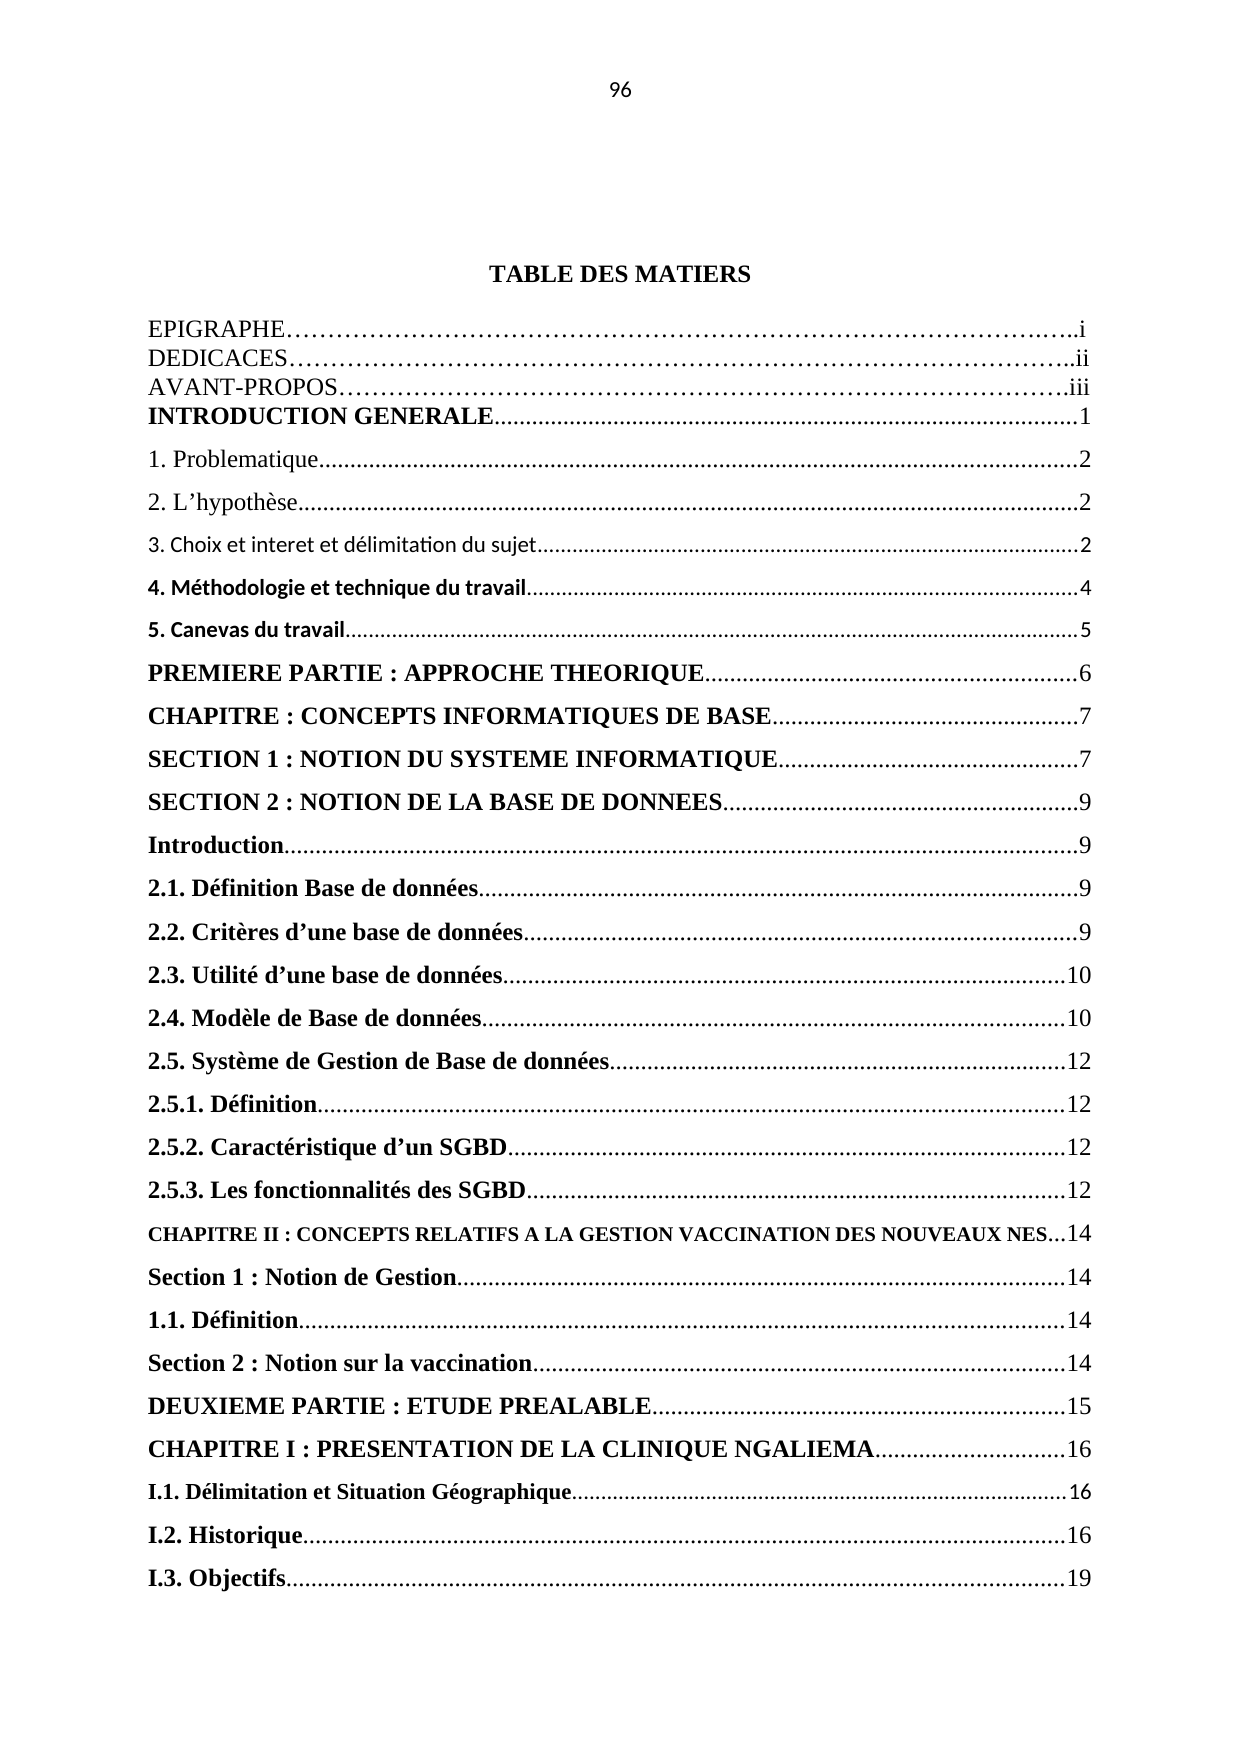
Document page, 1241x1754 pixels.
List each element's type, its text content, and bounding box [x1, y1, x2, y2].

text 1. Problematique. 2 [148, 444, 1093, 473]
text DEDICACES…………………………………………………………………………………..ii [148, 343, 1093, 372]
text 2.4. Modèle de Base de données 10 [148, 1003, 1093, 1032]
text 2.1. Définition Base de données 9 [148, 873, 1093, 902]
text 3. Choix et interet et délimitation du sujet 2 [148, 530, 1093, 558]
text 5. Canevas du travail 5 [148, 615, 1093, 643]
text EPIGRAPHE……………………………………………………………………………….…..i [148, 314, 1093, 343]
text 4. Méthodologie et technique du travail 4 [148, 573, 1093, 601]
text CHAPITRE : CONCEPTS INFORMATIQUES DE BASE 7 [148, 701, 1093, 730]
text SECTION 1 : NOTION DU SYSTEME INFORMATIQUE 7 [148, 744, 1093, 773]
text 2. L’hypothèse. 2 [148, 487, 1093, 516]
text 2.5.2. Caractéristique d’un SGBD 12 [148, 1132, 1093, 1161]
text I.2. Historique 16 [148, 1520, 1093, 1549]
text AVANT-PROPOS…………………………………………………………………………….iii [148, 372, 1093, 401]
text 2.2. Critères d’une base de données 9 [148, 917, 1093, 945]
text TABLE DES MATIERS [148, 259, 1093, 288]
text PREMIERE PARTIE : APPROCHE THEORIQUE 6 [148, 658, 1093, 687]
text 2.3. Utilité d’une base de données 10 [148, 960, 1093, 988]
text Introduction 9 [148, 830, 1093, 859]
text Section 1 : Notion de Gestion 14 [148, 1262, 1093, 1290]
text DEUXIEME PARTIE : ETUDE PREALABLE 15 [148, 1391, 1093, 1420]
text I.3. Objectifs 19 [148, 1563, 1093, 1592]
text 2.5.1. Définition 12 [148, 1089, 1093, 1118]
text CHAPITRE I : PRESENTATION DE LA CLINIQUE NGALIEMA 16 [148, 1434, 1093, 1463]
text 2.5.3. Les fonctionnalités des SGBD 12 [148, 1175, 1093, 1204]
text I.1. Délimitation et Situation Géographique 16 [148, 1477, 1093, 1505]
text INTRODUCTION GENERALE 1 [148, 401, 1093, 429]
text Section 2 : Notion sur la vaccination 14 [148, 1348, 1093, 1377]
text SECTION 2 : NOTION DE LA BASE DE DONNEES 9 [148, 787, 1093, 816]
text 2.5. Système de Gestion de Base de données 12 [148, 1046, 1093, 1075]
text CHAPITRE II : CONCEPTS RELATIFS A LA GESTION VACCINATION DES NOUVEAUX NES 14 [148, 1218, 1093, 1247]
text 1.1. Définition 14 [148, 1305, 1093, 1333]
